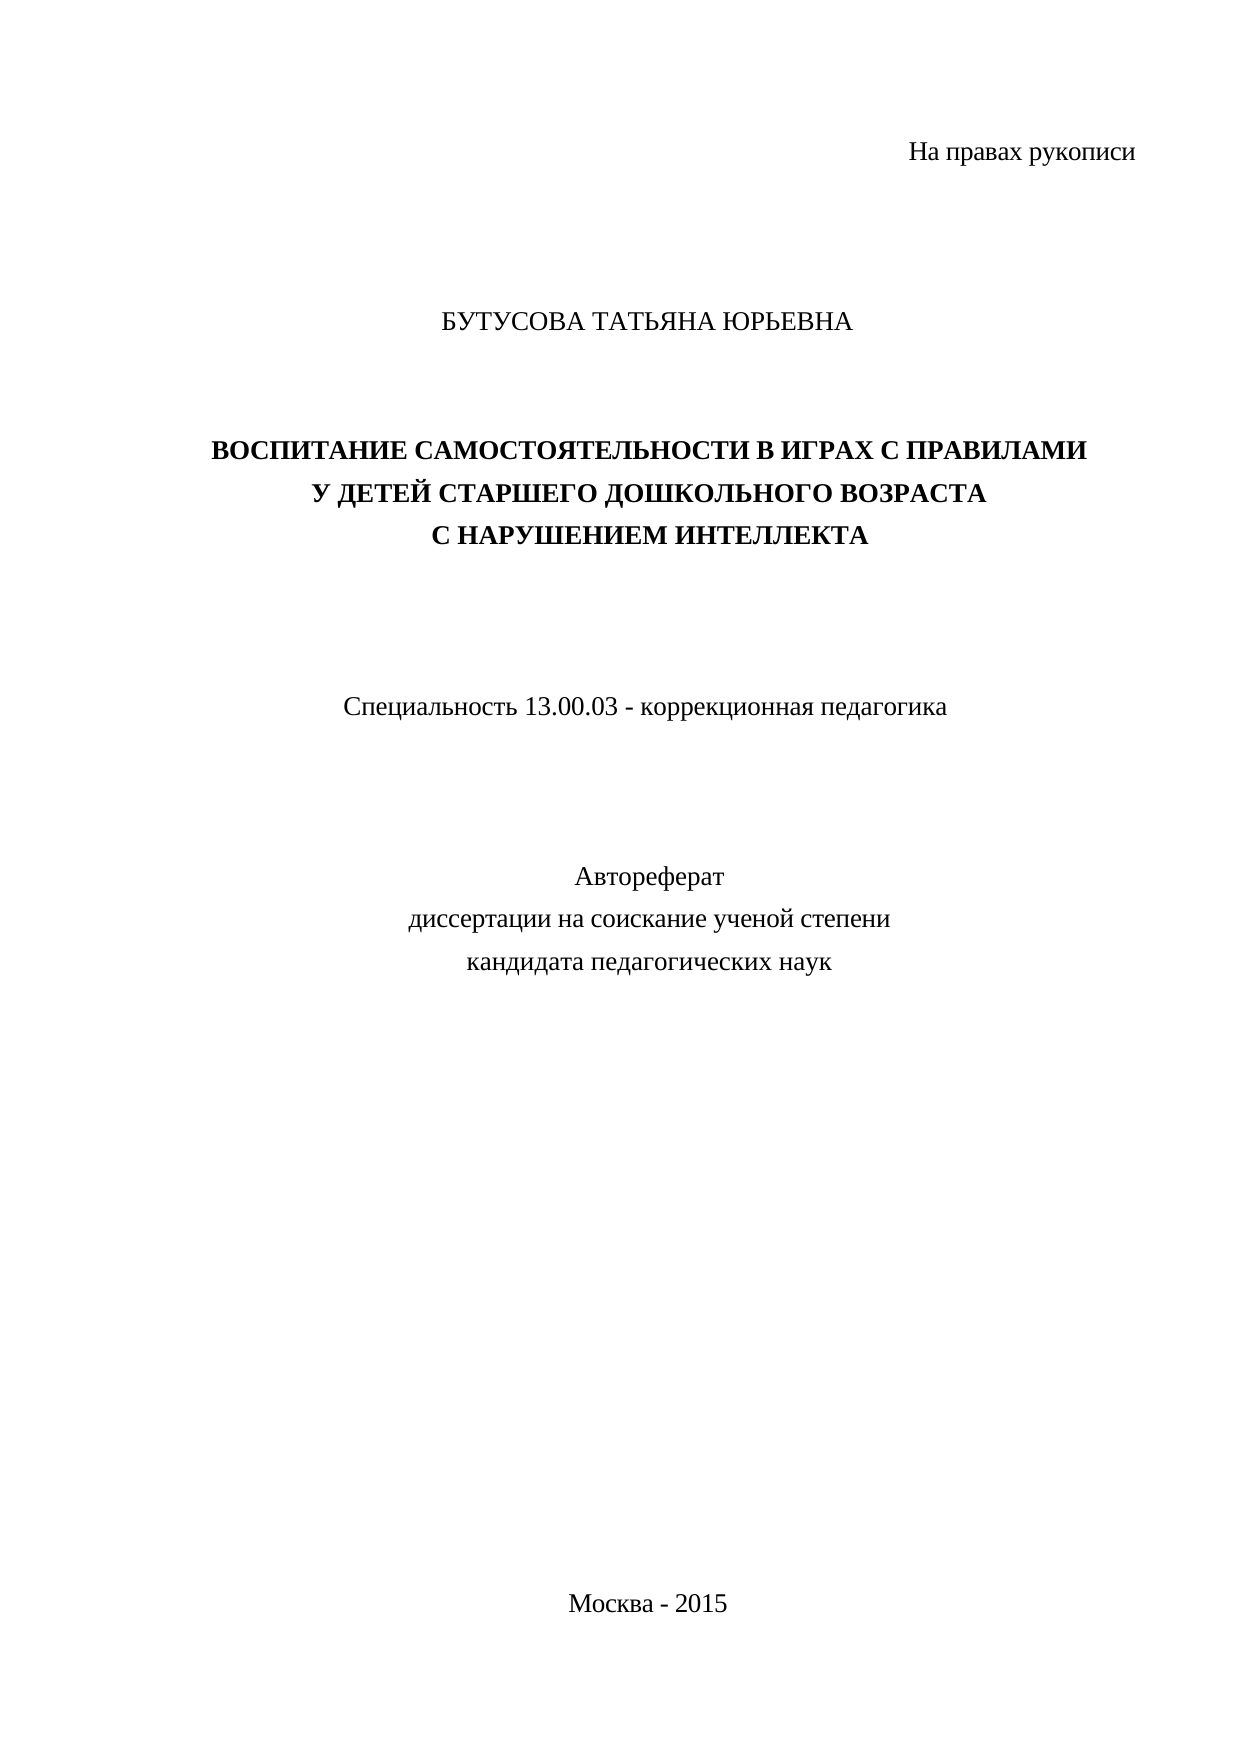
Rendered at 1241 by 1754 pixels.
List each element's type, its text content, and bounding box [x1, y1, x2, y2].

text диссертации на соискание ученой степени [207, 894, 1092, 936]
text Москва - 2015 [568, 1587, 1136, 1618]
text кандидата педагогических наук [207, 937, 1092, 979]
text На правах рукописи [207, 135, 1136, 166]
text ВОСПИТАНИЕ САМОСТОЯТЕЛЬНОСТИ В ИГРАХ С ПРАВИЛАМИ [207, 425, 1091, 468]
text У ДЕТЕЙ СТАРШЕГО ДОШКОЛЬНОГО ВОЗРАСТА [207, 468, 1091, 511]
text Специальность 13.00.03 - коррекционная педагогика [343, 689, 1136, 721]
text БУТУСОВА ТАТЬЯНА ЮРЬЕВНА [441, 305, 1136, 337]
text С НАРУШЕНИЕМ ИНТЕЛЛЕКТА [207, 511, 1093, 553]
text Автореферат [207, 851, 1092, 894]
